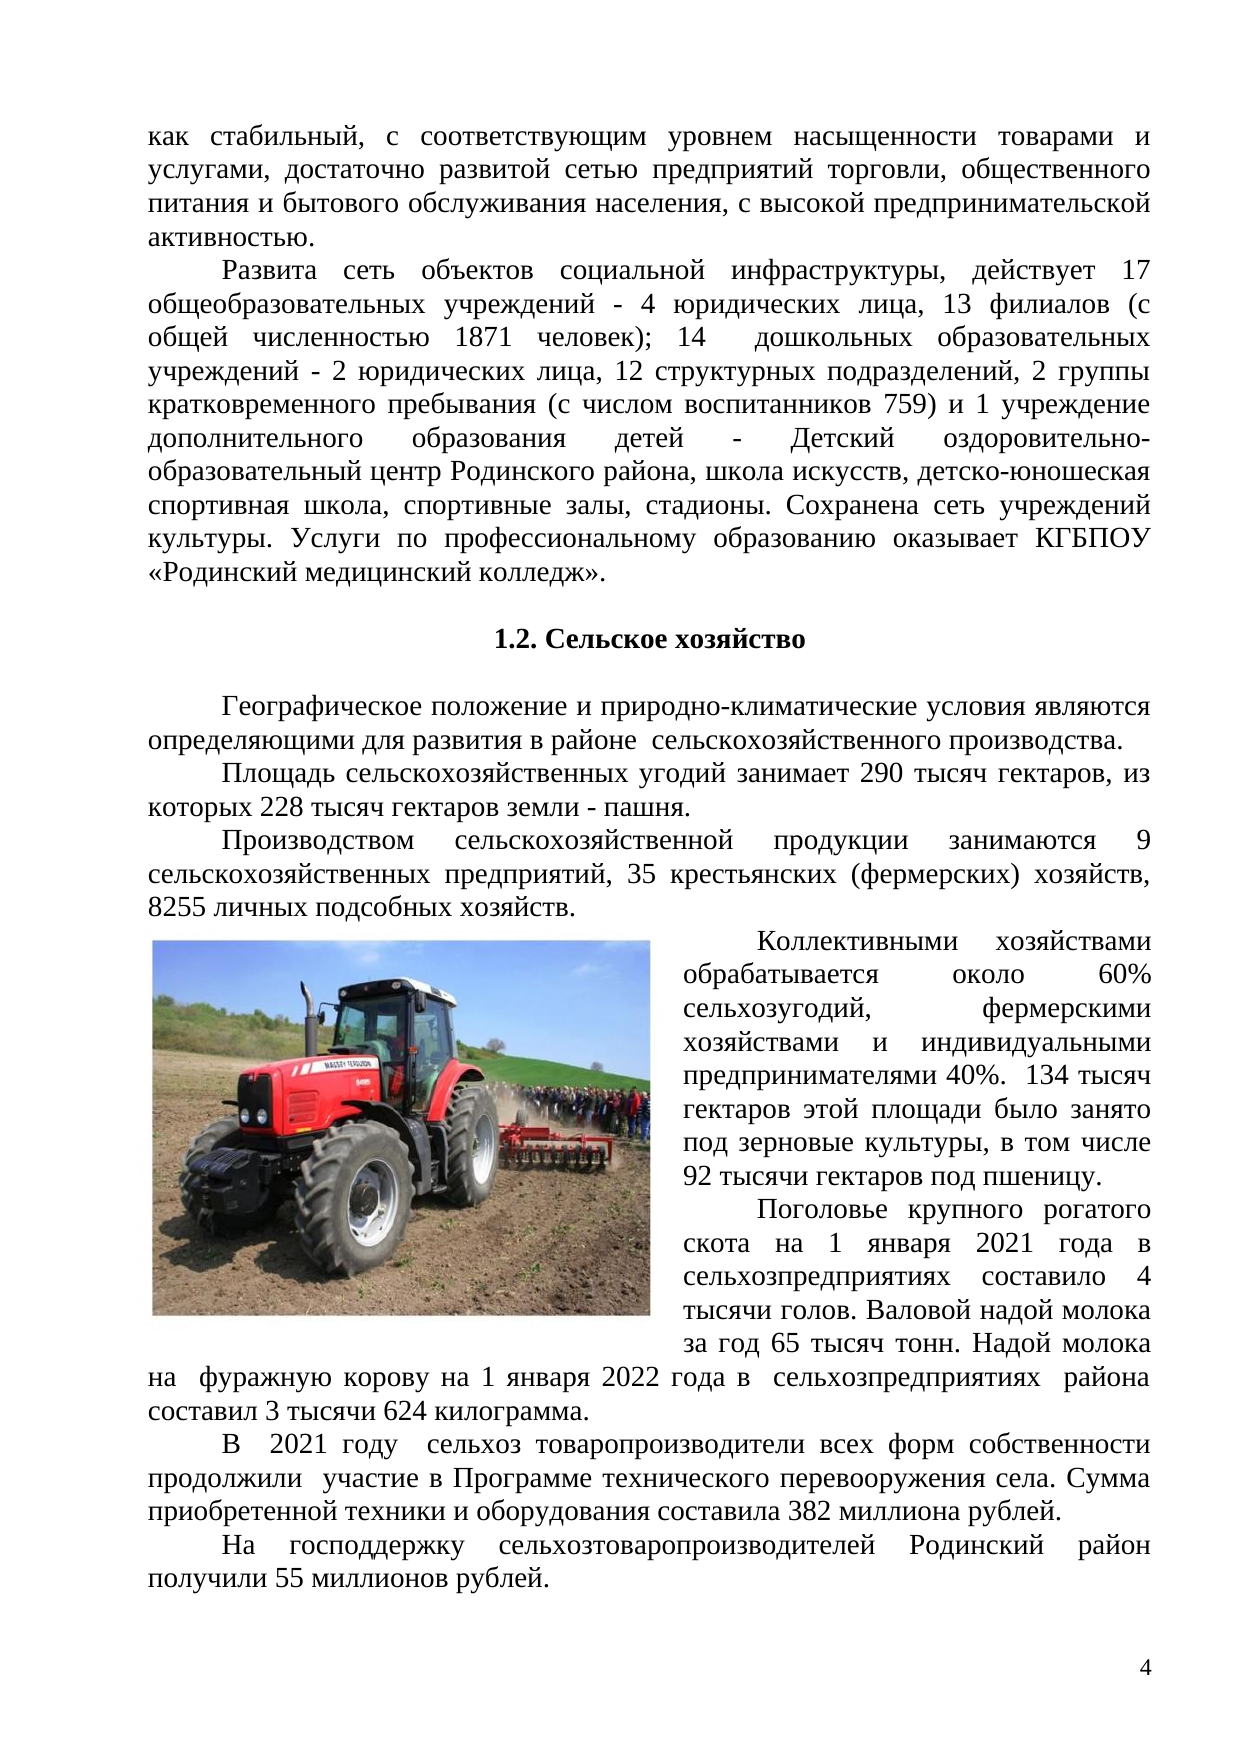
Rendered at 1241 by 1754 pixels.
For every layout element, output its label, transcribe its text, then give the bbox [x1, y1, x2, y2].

text Площадь сельскохозяйственных угодий занимает 290 тысяч гектаров, из которых 228 тысяч гектаров земли - пашня. [148, 755, 1152, 822]
picture [137, 923, 664, 1332]
text Коллективными хозяйствами обрабатывается около 60% сельхозугодий, фермерскими хозяйствами и индивидуальными предпринимателями 40%. 134 тысяч гектаров этой площади было занято под зерновые культуры, в том числе 92 тысячи гектаров под пшеницу. [664, 923, 1152, 1191]
text На господдержку сельхозтоваропроизводителей Родинский район получили 55 миллионов рублей. [148, 1527, 1152, 1594]
text 1.2. Сельское хозяйство [148, 621, 1152, 655]
text Развита сеть объектов социальной инфраструктуры, действует 17 общеобразовательных учреждений - 4 юридических лица, 13 филиалов (с общей численностью 1871 человек); 14 дошкольных образовательных учреждений - 2 юридических лица, 12 структурных подразделений, 2 группы кратковременного пребывания (с числом воспитанников 759) и 1 учреждение дополнительного образования детей - Детский оздоровительно-образовательный центр Родинского района, школа искусств, детско-юношеская спортивная школа, спортивные залы, стадионы. Сохранена сеть учреждений культуры. Услуги по профессиональному образованию оказывает КГБПОУ «Родинский медицинский колледж». [148, 252, 1152, 588]
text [148, 118, 1152, 252]
text Географическое положение и природно-климатические условия являются определяющими для развития в районе сельскохозяйственного производства. [148, 688, 1152, 755]
text Поголовье крупного рогатого скота на 1 января 2021 года в сельхозпредприятиях составило 4 тысячи голов. Валовой надой молока за год 65 тысяч тонн. Надой молока на фуражную корову на 1 января 2022 года в сельхозпредприятиях района составил 3 тысячи 624 килограмма. [148, 1191, 1152, 1426]
text Производством сельскохозяйственной продукции занимаются 9 сельскохозяйственных предприятий, 35 крестьянских (фермерских) хозяйств, 8255 личных подсобных хозяйств. [148, 822, 1152, 923]
text В 2021 году сельхоз товаропроизводители всех форм собственности продолжили участие в Программе технического перевооружения села. Сумма приобретенной техники и оборудования составила 382 миллиона рублей. [148, 1426, 1152, 1527]
